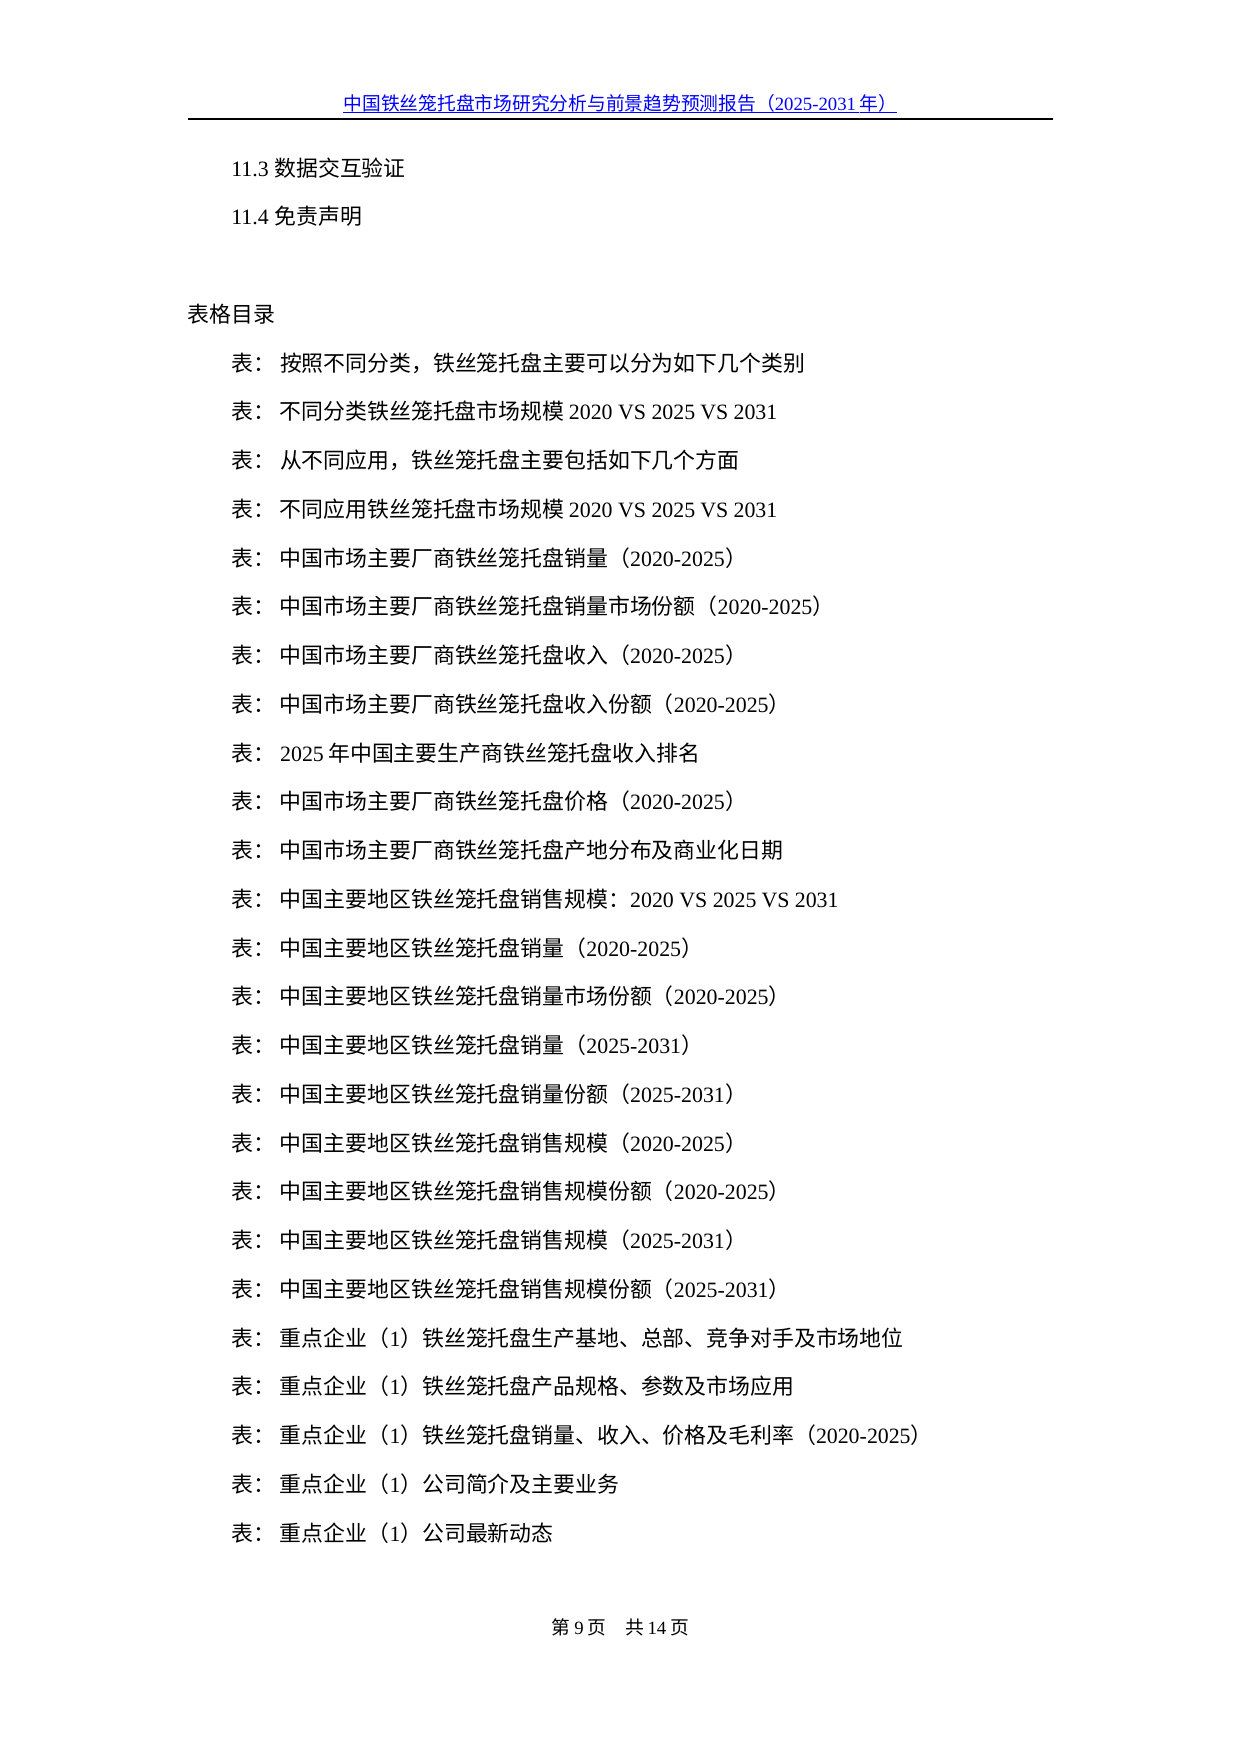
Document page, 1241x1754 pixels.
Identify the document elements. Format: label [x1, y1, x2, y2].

text [187, 150, 1053, 1548]
